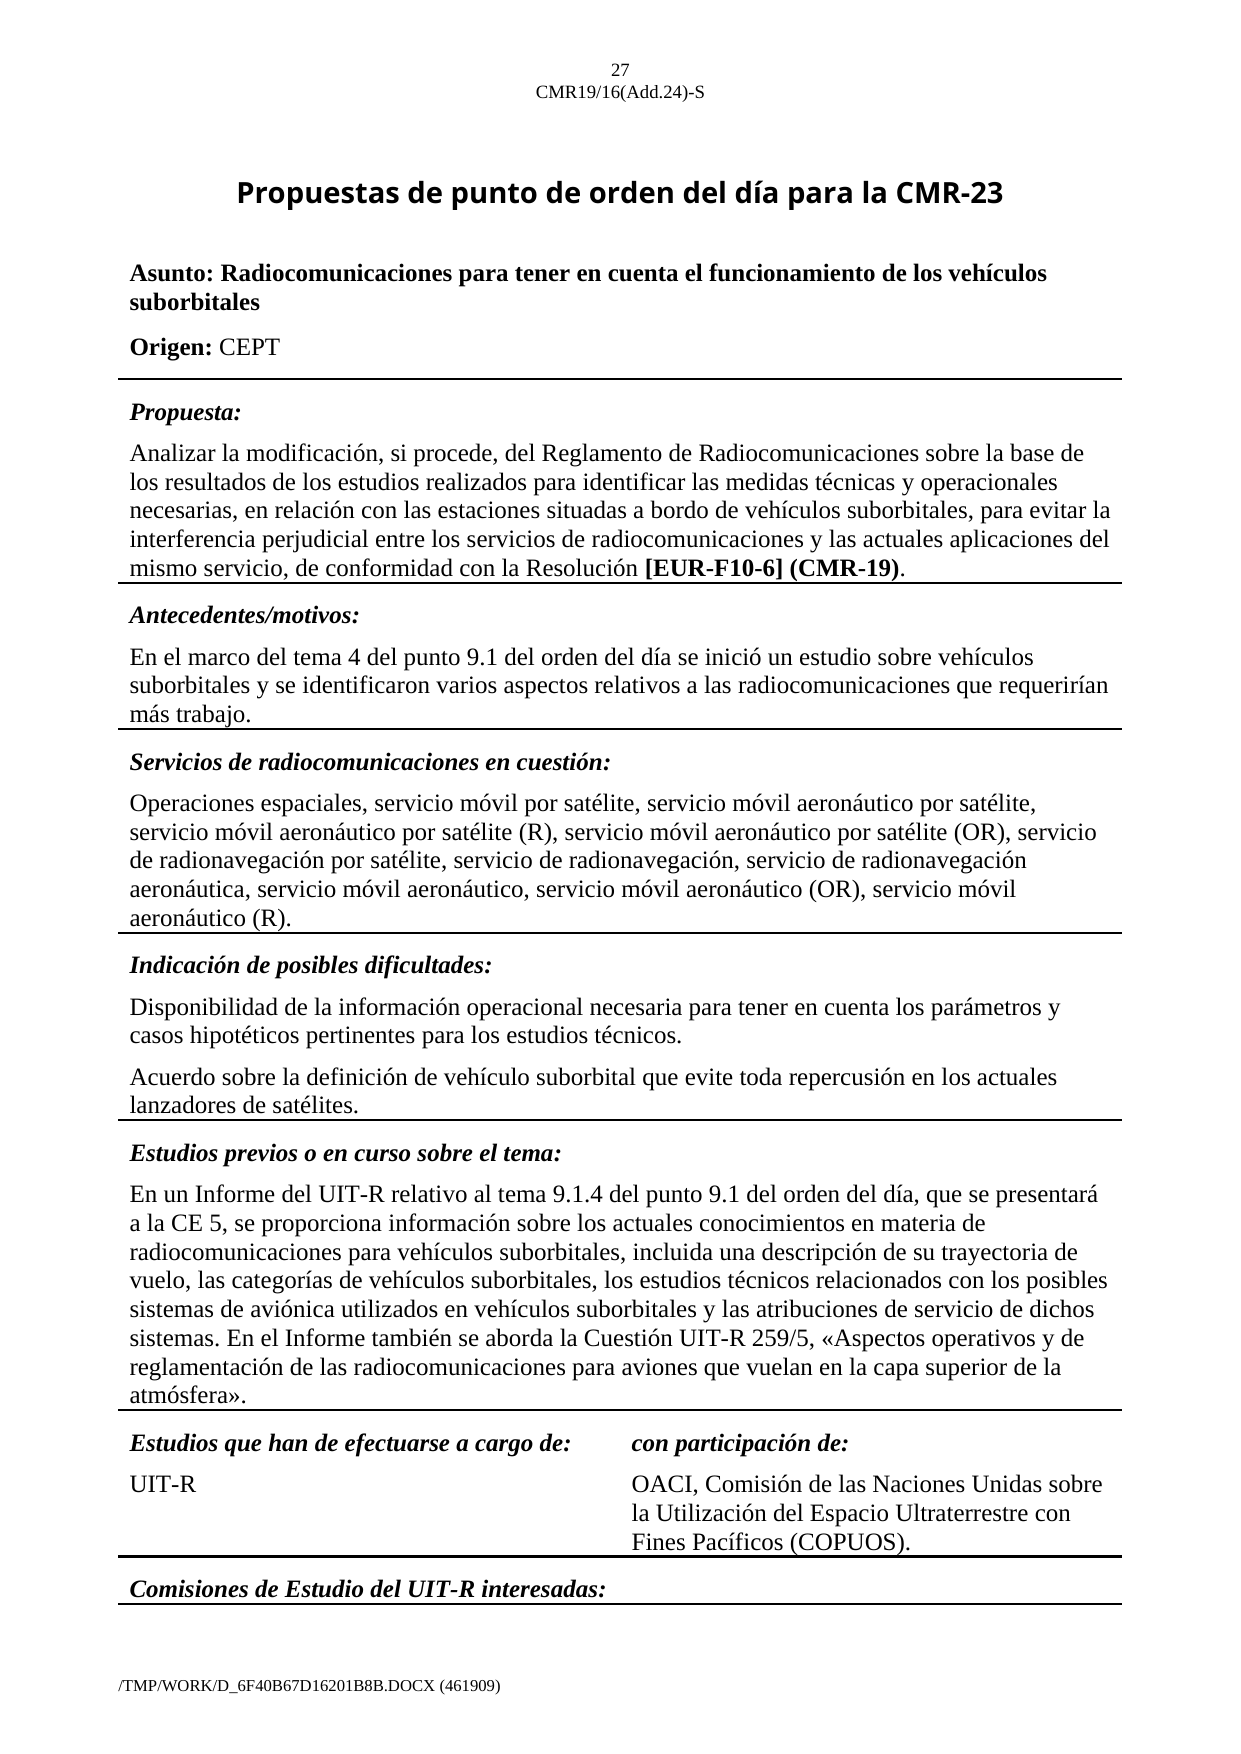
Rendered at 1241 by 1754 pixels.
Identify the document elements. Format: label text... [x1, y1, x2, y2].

table_cell Estudios previos o en curso sobre el tema: En un Informe del UIT-R relativo al tema 9.1.4 del punto 9.1 del orden del día, que se presentará a la CE 5, se proporciona información sobre los actuales conocimientos en materia de radiocomunicaciones para vehículos suborbitales, incluida una descripción de su trayectoria de vuelo, las categorías de vehículos suborbitales, los estudios técnicos relacionados con los posibles sistemas de aviónica utilizados en vehículos suborbitales y las atribuciones de servicio de dichos sistemas. En el Informe también se aborda la Cuestión UIT-R 259/5, «Aspectos operativos y de reglamentación de las radiocomunicaciones para aviones que vuelan en la capa superior de la atmósfera». [118, 1121, 1122, 1409]
table_header Asunto: Radiocomunicaciones para tener en cuenta el funcionamiento de los vehículos suborbitales [118, 242, 1122, 316]
table_cell con participación de: OACI, Comisión de las Naciones Unidas sobre la Utilización del Espacio Ultraterrestre con Fines Pacíficos (COPUOS). [620, 1411, 1122, 1555]
title Propuestas de punto de orden del día para la CMR-23 [118, 173, 1122, 212]
table_cell Propuesta: Analizar la modificación, si procede, del Reglamento de Radiocomunicaciones sobre la base de los resultados de los estudios realizados para identificar las medidas técnicas y operacionales necesarias, en relación con las estaciones situadas a bordo de vehículos suborbitales, para evitar la interferencia perjudicial entre los servicios de radiocomunicaciones y las actuales aplicaciones del mismo servicio, de conformidad con la Resolución [EUR-F10-6] (CMR-19). [118, 380, 1122, 582]
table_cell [118, 1558, 1122, 1603]
table_cell Origen: CEPT [118, 316, 1122, 378]
table_cell Indicación de posibles dificultades: Disponibilidad de la información operacional necesaria para tener en cuenta los parámetros y casos hipotéticos pertinentes para los estudios técnicos. Acuerdo sobre la definición de vehículo suborbital que evite toda repercusión en los actuales lanzadores de satélites. [118, 934, 1122, 1119]
table_cell Estudios que han de efectuarse a cargo de: UIT-R [118, 1411, 620, 1555]
table_cell Antecedentes/motivos: En el marco del tema 4 del punto 9.1 del orden del día se inició un estudio sobre vehículos suborbitales y se identificaron varios aspectos relativos a las radiocomunicaciones que requerirían más trabajo. [118, 584, 1122, 728]
table_cell Servicios de radiocomunicaciones en cuestión: Operaciones espaciales, servicio móvil por satélite, servicio móvil aeronáutico por satélite, servicio móvil aeronáutico por satélite (R), servicio móvil aeronáutico por satélite (OR), servicio de radionavegación por satélite, servicio de radionavegación, servicio de radionavegación aeronáutica, servicio móvil aeronáutico, servicio móvil aeronáutico (OR), servicio móvil aeronáutico (R). [118, 730, 1122, 932]
